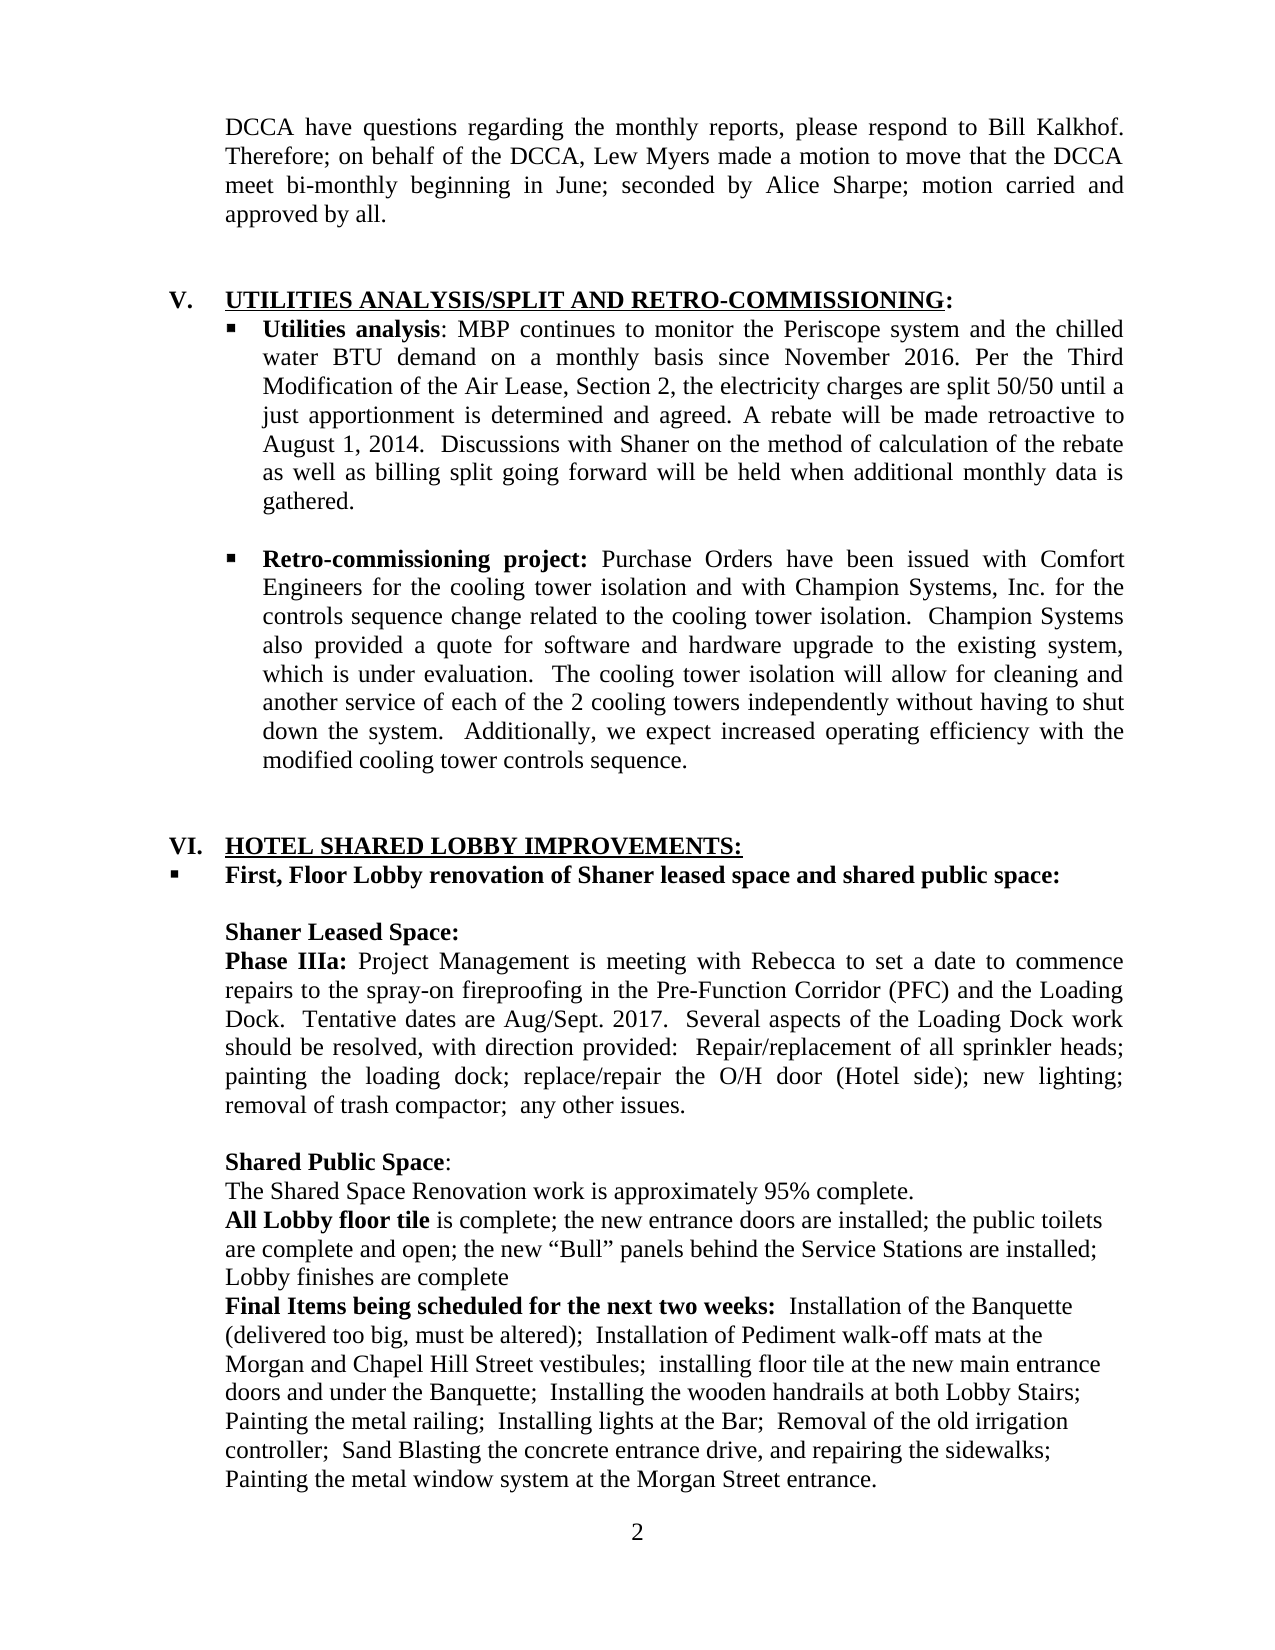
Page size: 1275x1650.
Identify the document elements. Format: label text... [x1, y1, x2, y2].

text Final Items being scheduled for the next two weeks: Installation of the Banquette (delivered too big, must be altered); Installation of Pediment walk-off mats at the Morgan and Chapel Hill Street vestibules; installing floor tile at the new main entrance doors and under the Banquette; Installing the wooden handrails at both Lobby Stairs; Painting the metal railing; Installing lights at the Bar; Removal of the old irrigation controller; Sand Blasting the concrete entrance drive, and repairing the sidewalks; Painting the metal window system at the Morgan Street entrance. [225, 1291, 1125, 1492]
text The Shared Space Renovation work is approximately 95% complete. [225, 1176, 1125, 1205]
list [225, 112, 1125, 227]
list First, Floor Lobby renovation of Shaner leased space and shared public space: [169, 860, 1125, 889]
text Phase IIIa: Project Management is meeting with Rebecca to set a date to commence repairs to the spray-on fireproofing in the Pre-Function Corridor (PFC) and the Loading Dock. Tentative dates are Aug/Sept. 2017. Several aspects of the Loading Dock work should be resolved, with direction provided: Repair/replacement of all sprinkler heads; painting the loading dock; replace/repair the O/H door (Hotel side); new lighting; removal of trash compactor; any other issues. [225, 946, 1125, 1119]
list Retro-commissioning project: Purchase Orders have been issued with Comfort Engineers for the cooling tower isolation and with Champion Systems, Inc. for the controls sequence change related to the cooling tower isolation. Champion Systems also provided a quote for software and hardware upgrade to the existing system, which is under evaluation. The cooling tower isolation will allow for cleaning and another service of each of the 2 cooling towers independently without having to shut down the system. Additionally, we expect increased operating efficiency with the modified cooling tower controls sequence. [225, 544, 1125, 774]
list HOTEL SHARED LOBBY IMPROVEMENTS: [169, 831, 1125, 860]
text Shaner Leased Space: [225, 917, 1125, 946]
list UTILITIES ANALYSIS/SPLIT AND RETRO-COMMISSIONING: [169, 285, 1125, 314]
text Shared Public Space: [225, 1147, 1125, 1176]
list Utilities analysis: MBP continues to monitor the Periscope system and the chilled water BTU demand on a monthly basis since November 2016. Per the Third Modification of the Air Lease, Section 2, the electricity charges are split 50/50 until a just apportionment is determined and agreed. A rebate will be made retroactive to August 1, 2014. Discussions with Shaner on the method of calculation of the rebate as well as billing split going forward will be held when additional monthly data is gathered. [225, 314, 1125, 515]
text All Lobby floor tile is complete; the new entrance doors are installed; the public toilets are complete and open; the new “Bull” panels behind the Service Stations are installed; Lobby finishes are complete [225, 1205, 1125, 1291]
